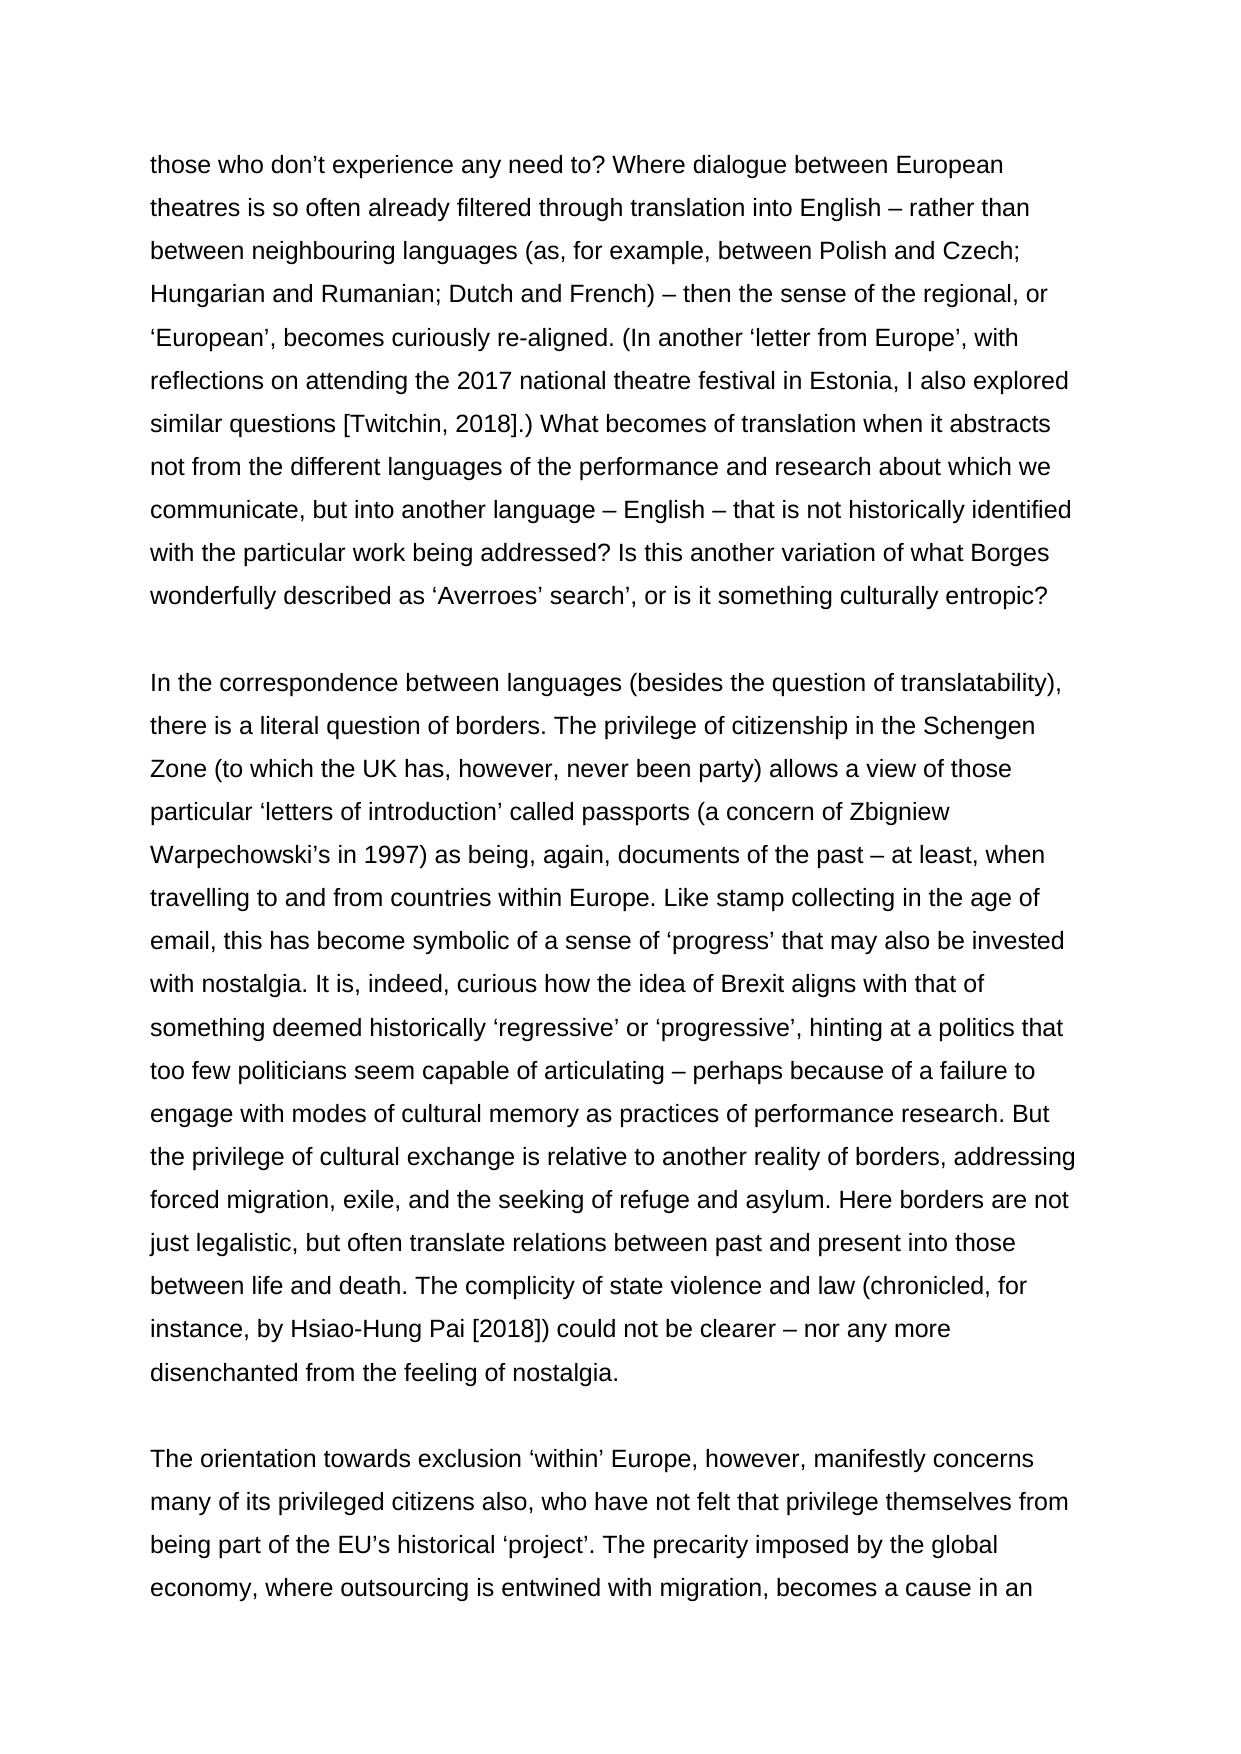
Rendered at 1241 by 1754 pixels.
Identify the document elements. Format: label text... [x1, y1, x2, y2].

text In the correspondence between languages (besides the question of translatability), there is a literal question of borders. The privilege of citizenship in the Schengen Zone (to which the UK has, however, never been party) allows a view of those particular ‘letters of introduction’ called passports (a concern of Zbigniew Warpechowski’s in 1997) as being, again, documents of the past – at least, when travelling to and from countries within Europe. Like stamp collecting in the age of email, this has become symbolic of a sense of ‘progress’ that may also be invested with nostalgia. It is, indeed, curious how the idea of Brexit aligns with that of something deemed historically ‘regressive’ or ‘progressive’, hinting at a politics that too few politicians seem capable of articulating – perhaps because of a failure to engage with modes of cultural memory as practices of performance research. But the privilege of cultural exchange is relative to another reality of borders, addressing forced migration, exile, and the seeking of refuge and asylum. Here borders are not just legalistic, but often translate relations between past and present into those between life and death. The complicity of state violence and law (chronicled, for instance, by Hsiao-Hung Pai [2018]) could not be clearer – nor any more disenchanted from the feeling of nostalgia. [150, 667, 1090, 1386]
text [150, 150, 1090, 610]
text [150, 1444, 1090, 1602]
